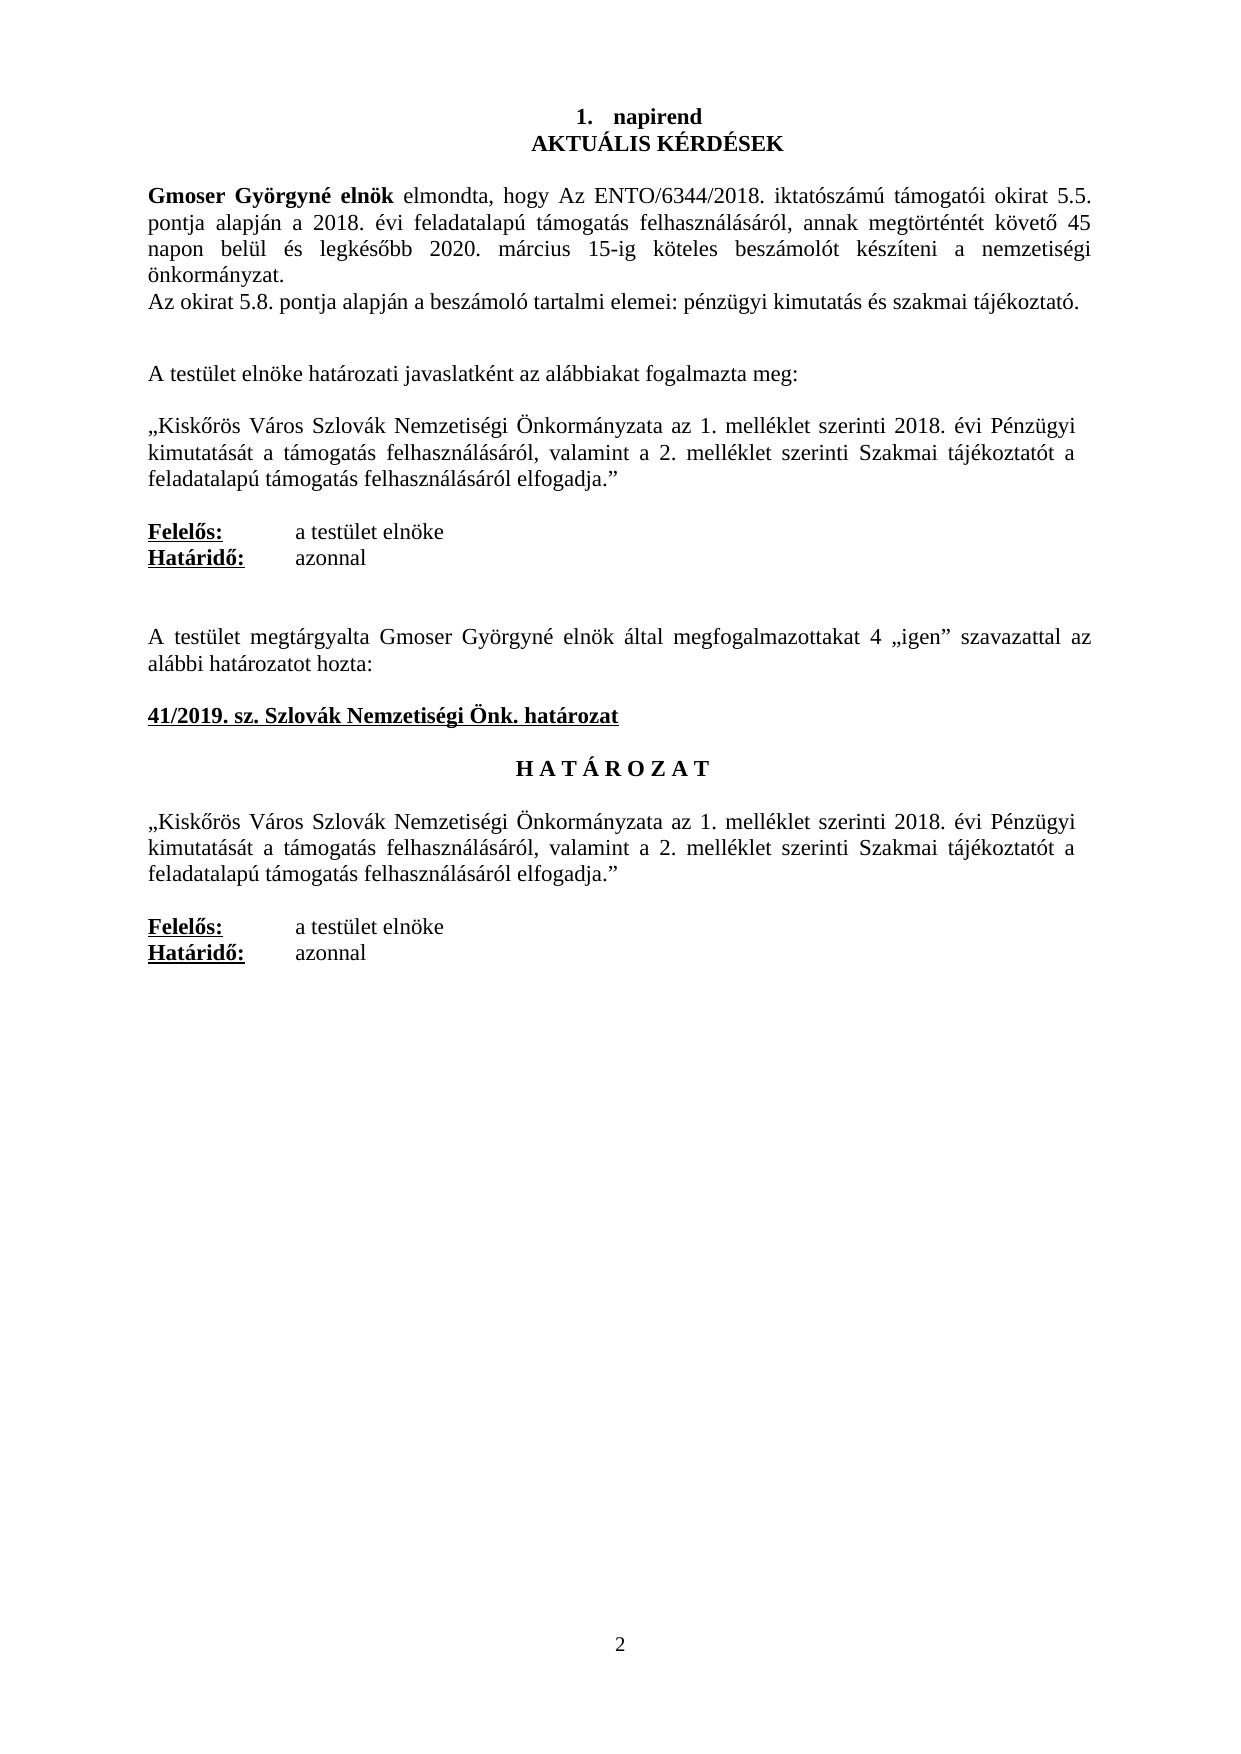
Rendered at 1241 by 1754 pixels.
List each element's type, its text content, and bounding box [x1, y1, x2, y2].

text Felelős: a testület elnöke [148, 913, 1093, 939]
text A testület elnöke határozati javaslatként az alábbiakat fogalmazta meg: [148, 360, 1077, 386]
text Gmoser Györgyné elnök elmondta, hogy Az ENTO/6344/2018. iktatószámú támogatói okirat 5.5. pontja alapján a 2018. évi feladatalapú támogatás felhasználásáról, annak megtörténtét követő 45 napon belül és legkésőbb 2020. március 15-ig köteles beszámolót készíteni a nemzetiségi önkormányzat. [148, 182, 1093, 288]
text 41/2019. sz. Szlovák Nemzetiségi Önk. határozat [148, 702, 1077, 729]
text Határidő: azonnal [148, 939, 1093, 966]
list aktuális kérdések [223, 130, 1093, 156]
text „Kiskőrös Város Szlovák Nemzetiségi Önkormányzata az 1. melléklet szerinti 2018. évi Pénzügyi kimutatását a támogatás felhasználásáról, valamint a 2. melléklet szerinti Szakmai tájékoztatót a feladatalapú támogatás felhasználásáról elfogadja.” [148, 412, 1077, 491]
text H A T Á R O Z A T [148, 755, 1077, 781]
text „Kiskőrös Város Szlovák Nemzetiségi Önkormányzata az 1. melléklet szerinti 2018. évi Pénzügyi kimutatását a támogatás felhasználásáról, valamint a 2. melléklet szerinti Szakmai tájékoztatót a feladatalapú támogatás felhasználásáról elfogadja.” [148, 808, 1077, 887]
text Az okirat 5.8. pontja alapján a beszámoló tartalmi elemei: pénzügyi kimutatás és szakmai tájékoztató. [148, 288, 1093, 314]
text Határidő: azonnal [148, 544, 1093, 571]
text A testület megtárgyalta Gmoser Györgyné elnök által megfogalmazottakat 4 „igen” szavazattal az alábbi határozatot hozta: [148, 623, 1093, 676]
list napirend [185, 103, 1093, 130]
text Felelős: a testület elnöke [148, 518, 1093, 544]
